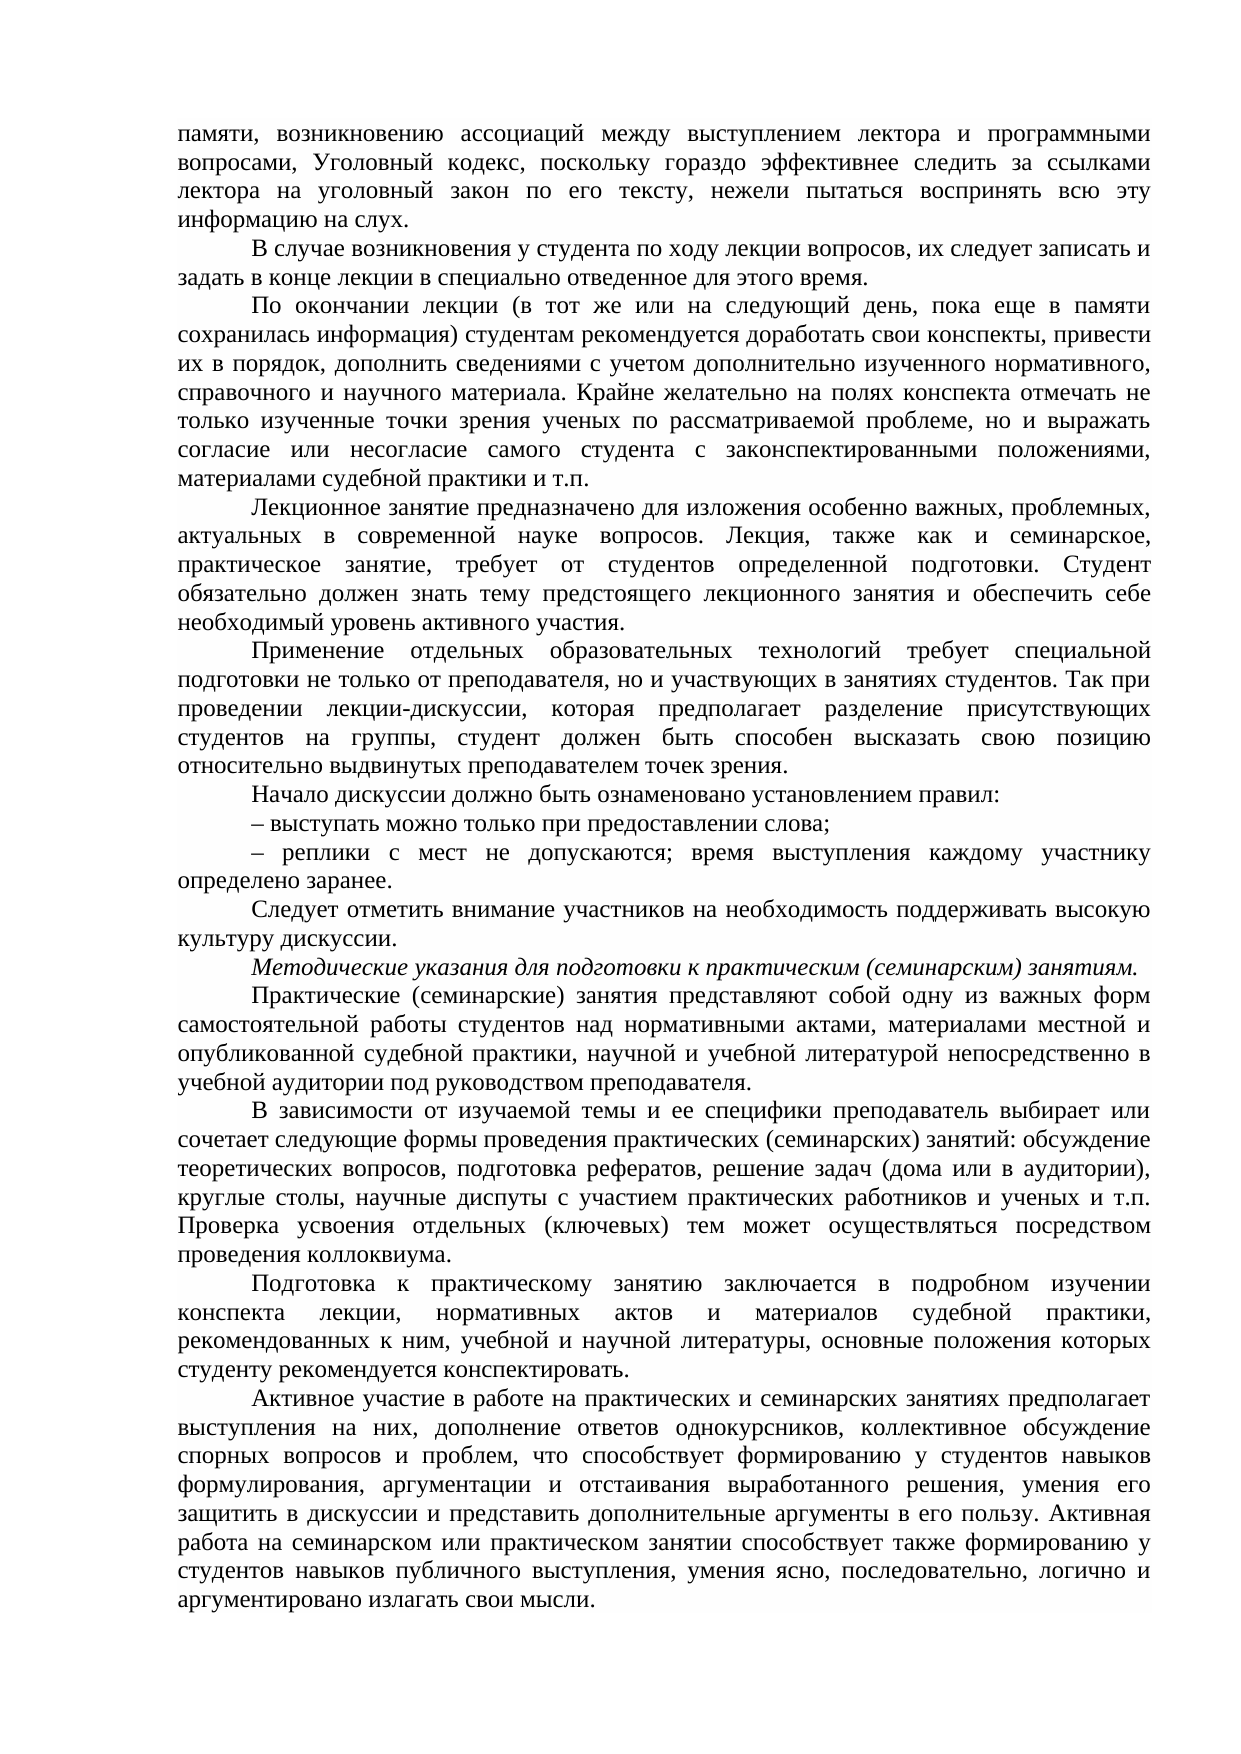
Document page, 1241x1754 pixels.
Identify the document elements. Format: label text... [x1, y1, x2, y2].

text Методические указания для подготовки к практическим (семинарским) занятиям. [177, 952, 1152, 981]
text Подготовка к практическому занятию заключается в подробном изучении конспекта лекции, нормативных актов и материалов судебной практики, рекомендованных к ним, учебной и научной литературы, основные положения которых студенту рекомендуется конспектировать. [177, 1268, 1152, 1383]
text Следует отметить внимание участников на необходимость поддерживать высокую культуру дискуссии. [177, 894, 1152, 952]
text – выступать можно только при предоставлении слова; [177, 808, 1152, 837]
text Активное участие в работе на практических и семинарских занятиях предполагает выступления на них, дополнение ответов однокурсников, коллективное обсуждение спорных вопросов и проблем, что способствует формированию у студентов навыков формулирования, аргументации и отстаивания выработанного решения, умения его защитить в дискуссии и представить дополнительные аргументы в его пользу. Активная работа на семинарском или практическом занятии способствует также формированию у студентов навыков публичного выступления, умения ясно, последовательно, логично и аргументировано излагать свои мысли. [177, 1383, 1152, 1613]
text Лекционное занятие предназначено для изложения особенно важных, проблемных, актуальных в современной науке вопросов. Лекция, также как и семинарское, практическое занятие, требует от студентов определенной подготовки. Студент обязательно должен знать тему предстоящего лекционного занятия и обеспечить себе необходимый уровень активного участия. [177, 492, 1152, 636]
text В зависимости от изучаемой темы и ее специфики преподаватель выбирает или сочетает следующие формы проведения практических (семинарских) занятий: обсуждение теоретических вопросов, подготовка рефератов, решение задач (дома или в аудитории), круглые столы, научные диспуты с участием практических работников и ученых и т.п. Проверка усвоения отдельных (ключевых) тем может осуществляться посредством проведения коллоквиума. [177, 1096, 1152, 1268]
text В случае возникновения у студента по ходу лекции вопросов, их следует записать и задать в конце лекции в специально отведенное для этого время. [177, 233, 1152, 291]
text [177, 118, 1152, 233]
text Начало дискуссии должно быть ознаменовано установлением правил: [177, 779, 1152, 808]
text Практические (семинарские) занятия представляют собой одну из важных форм самостоятельной работы студентов над нормативными актами, материалами местной и опубликованной судебной практики, научной и учебной литературой непосредственно в учебной аудитории под руководством преподавателя. [177, 981, 1152, 1096]
text Применение отдельных образовательных технологий требует специальной подготовки не только от преподавателя, но и участвующих в занятиях студентов. Так при проведении лекции-дискуссии, которая предполагает разделение присутствующих студентов на группы, студент должен быть способен высказать свою позицию относительно выдвинутых преподавателем точек зрения. [177, 636, 1152, 779]
text По окончании лекции (в тот же или на следующий день, пока еще в памяти сохранилась информация) студентам рекомендуется доработать свои конспекты, привести их в порядок, дополнить сведениями с учетом дополнительно изученного нормативного, справочного и научного материала. Крайне желательно на полях конспекта отмечать не только изученные точки зрения ученых по рассматриваемой проблеме, но и выражать согласие или несогласие самого студента с законспектированными положениями, материалами судебной практики и т.п. [177, 291, 1152, 492]
text – реплики с мест не допускаются; время выступления каждому участнику определено заранее. [177, 837, 1152, 894]
